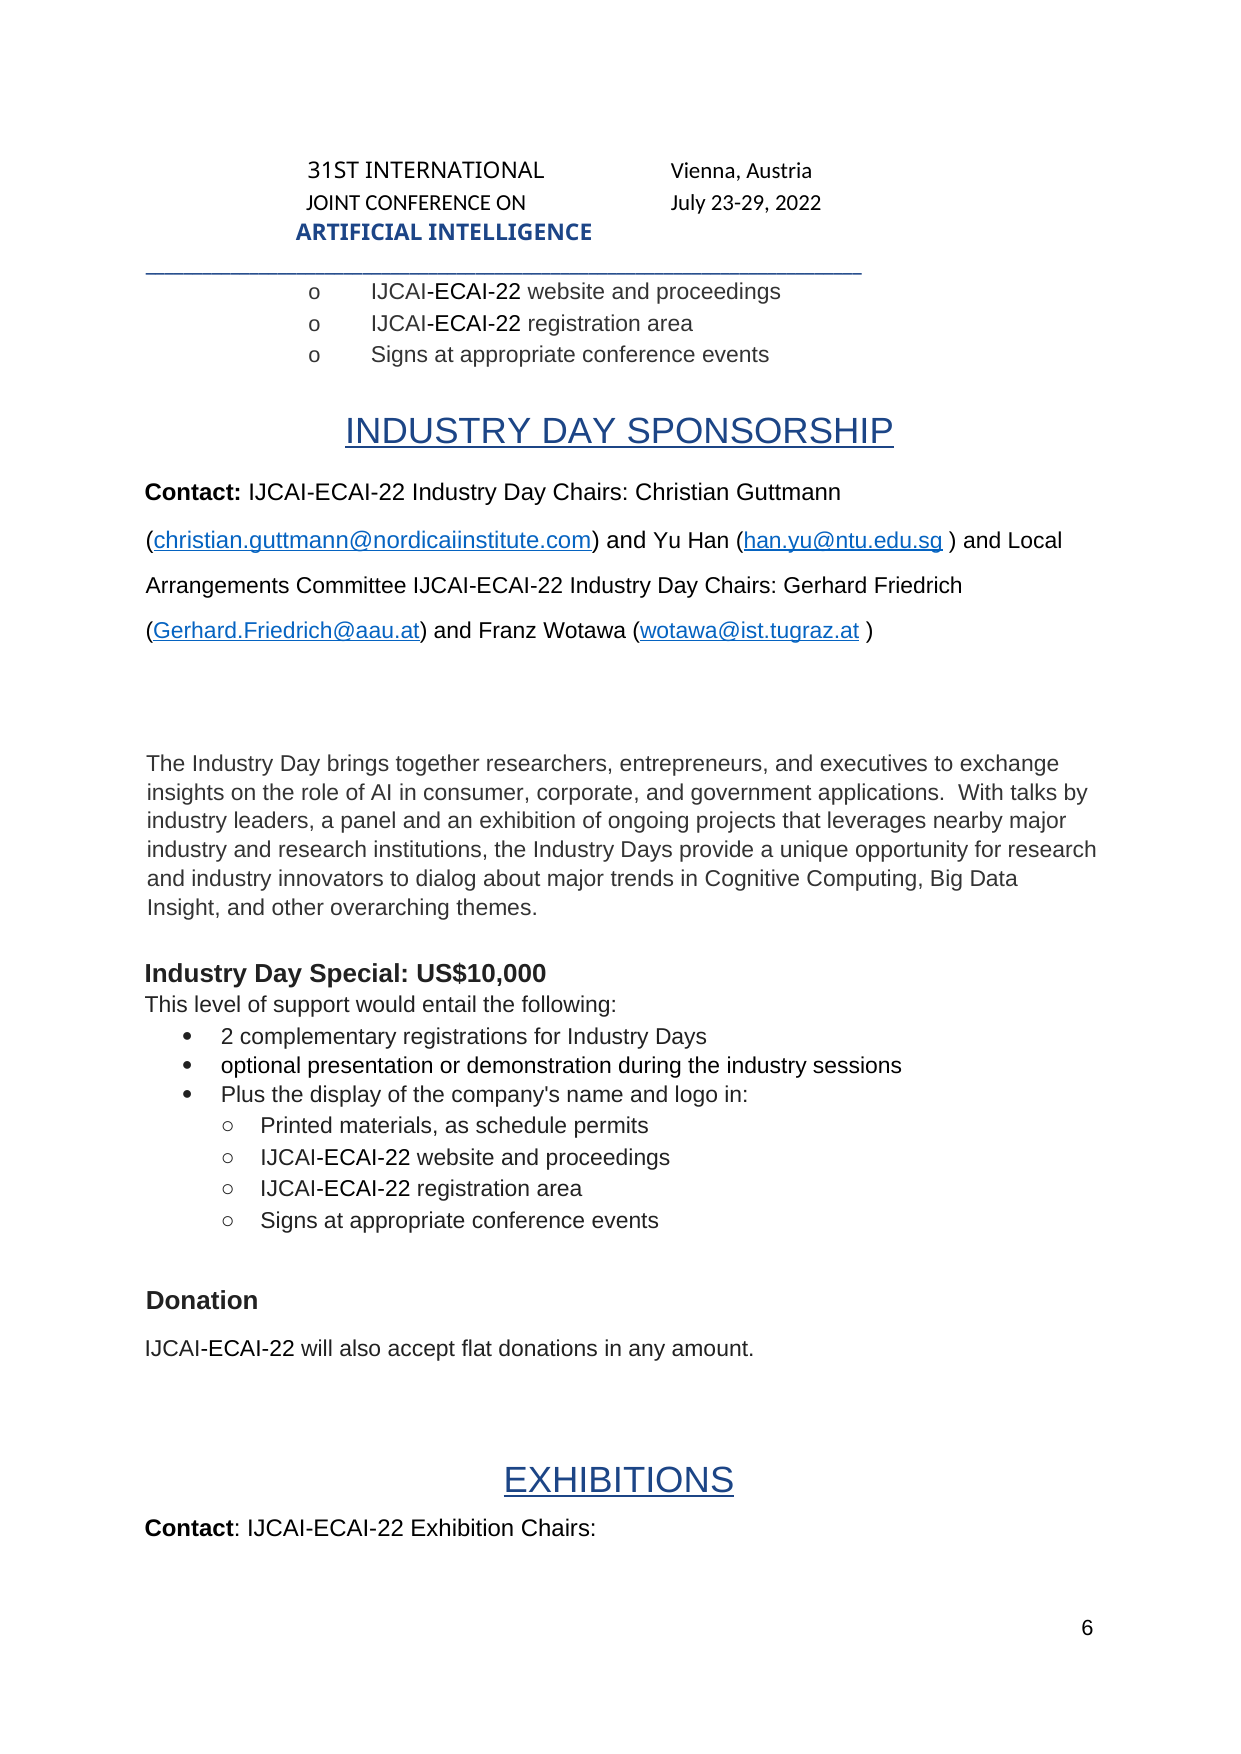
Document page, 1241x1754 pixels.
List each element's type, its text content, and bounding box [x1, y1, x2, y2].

list optional presentation or demonstration during the industry sessions [183, 1052, 1112, 1078]
subtitle EXHIBITIONS [146, 1458, 1092, 1500]
subtitle Donation [146, 1285, 1158, 1315]
list IJCAI-ECAI-22 registration area [200, 309, 840, 336]
text Contact: IJCAI-ECAI-22 Industry Day Chairs: Christian Guttmann (christian.guttmann@nordicaiinstitute.com) and Yu Han (han.yu@ntu.edu.sg ) and Local Arrangements Committee IJCAI-ECAI-22 Industry Day Chairs: Gerhard Friedrich (Gerhard.Friedrich@aau.at) and Franz Wotawa (wotawa@ist.tugraz.at ) [144, 478, 1131, 644]
list IJCAI-ECAI-22 website and proceedings [200, 278, 870, 304]
text ○ Signs at appropriate conference events [146, 1207, 1158, 1233]
list Plus the display of the company's name and logo in: [183, 1081, 1112, 1107]
text ○ IJCAI-ECAI-22 website and proceedings [146, 1144, 1158, 1170]
text The Industry Day brings together researchers, entrepreneurs, and executives to exchange insights on the role of AI in consumer, corporate, and government applications. With talks by industry leaders, a panel and an exhibition of ongoing projects that leverages nearby major industry and research institutions, the Industry Days provide a unique opportunity for research and industry innovators to dialog about major trends in Cognitive Computing, Big Data Insight, and other overarching themes. [146, 749, 1098, 921]
subtitle Industry Day Special: US$10,000 [144, 958, 1158, 988]
list Signs at appropriate conference events [200, 341, 826, 367]
text Contact​: IJCAI-ECAI-22 Exhibition Chairs: [144, 1513, 1131, 1541]
text ○ IJCAI-ECAI-22 registration area [146, 1175, 1158, 1201]
text IJCAI-ECAI-22 will also accept flat donations in any amount. [144, 1335, 1112, 1361]
subtitle INDUSTRY DAY SPONSORSHIP [345, 409, 1158, 451]
text ○ Printed materials, as schedule permits [146, 1112, 1158, 1138]
list 2 complementary registrations for Industry Days [183, 1023, 1112, 1049]
text This level of support would entail the following: [144, 991, 1112, 1018]
